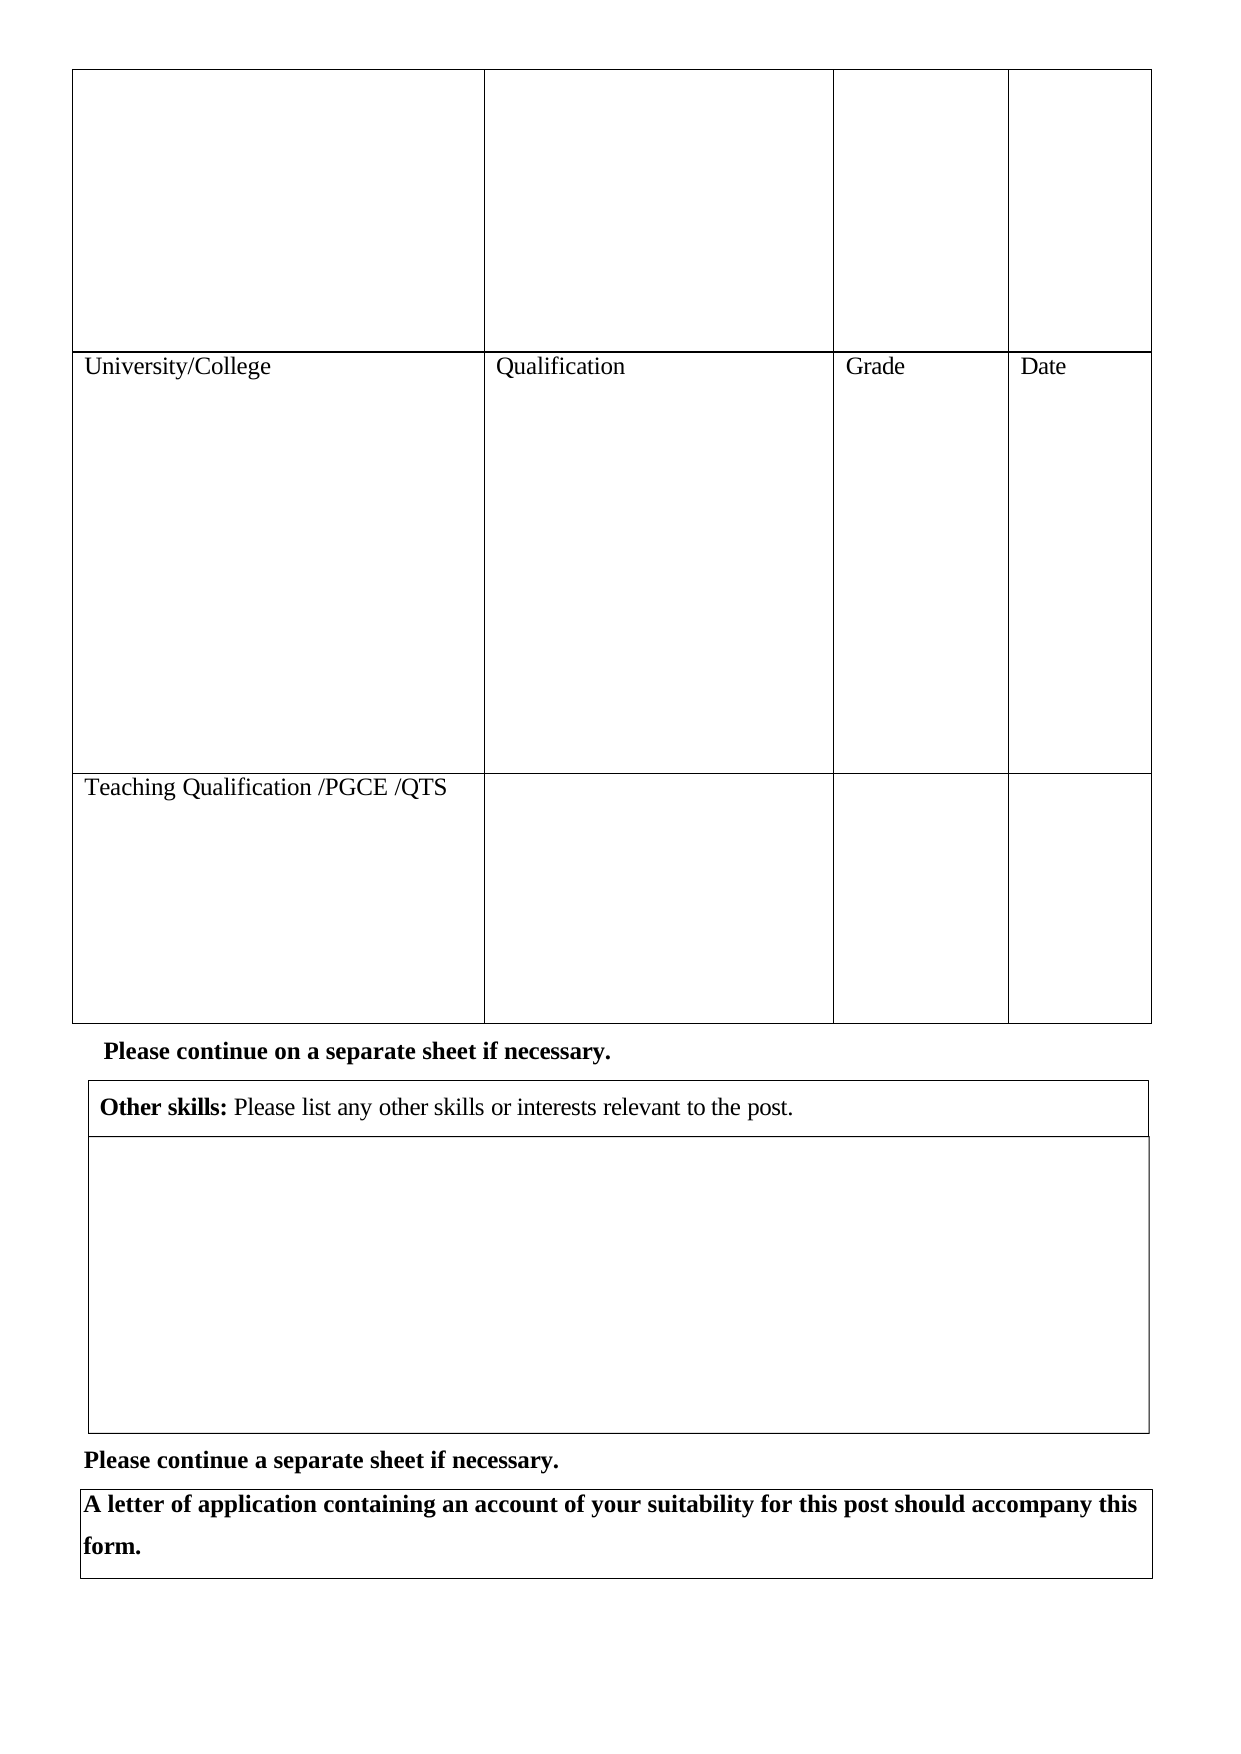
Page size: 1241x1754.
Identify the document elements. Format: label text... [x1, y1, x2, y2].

table_header [1009, 70, 1151, 351]
table_cell Date [1009, 353, 1151, 773]
table_header [73, 70, 484, 351]
table_cell University/College [73, 353, 484, 773]
table_cell [1009, 774, 1151, 1023]
table_cell Teaching Qualification /PGCE /QTS [73, 774, 484, 1023]
table_cell [834, 774, 1008, 1023]
text Please continue a separate sheet if necessary. [84, 1089, 1211, 1474]
table_cell Grade [834, 353, 1008, 773]
table_cell Qualification [485, 353, 833, 773]
table_cell [485, 774, 833, 1023]
table_header [834, 70, 1008, 351]
table_header [485, 70, 833, 351]
text Please continue on a separate sheet if necessary. [103, 1036, 1211, 1065]
